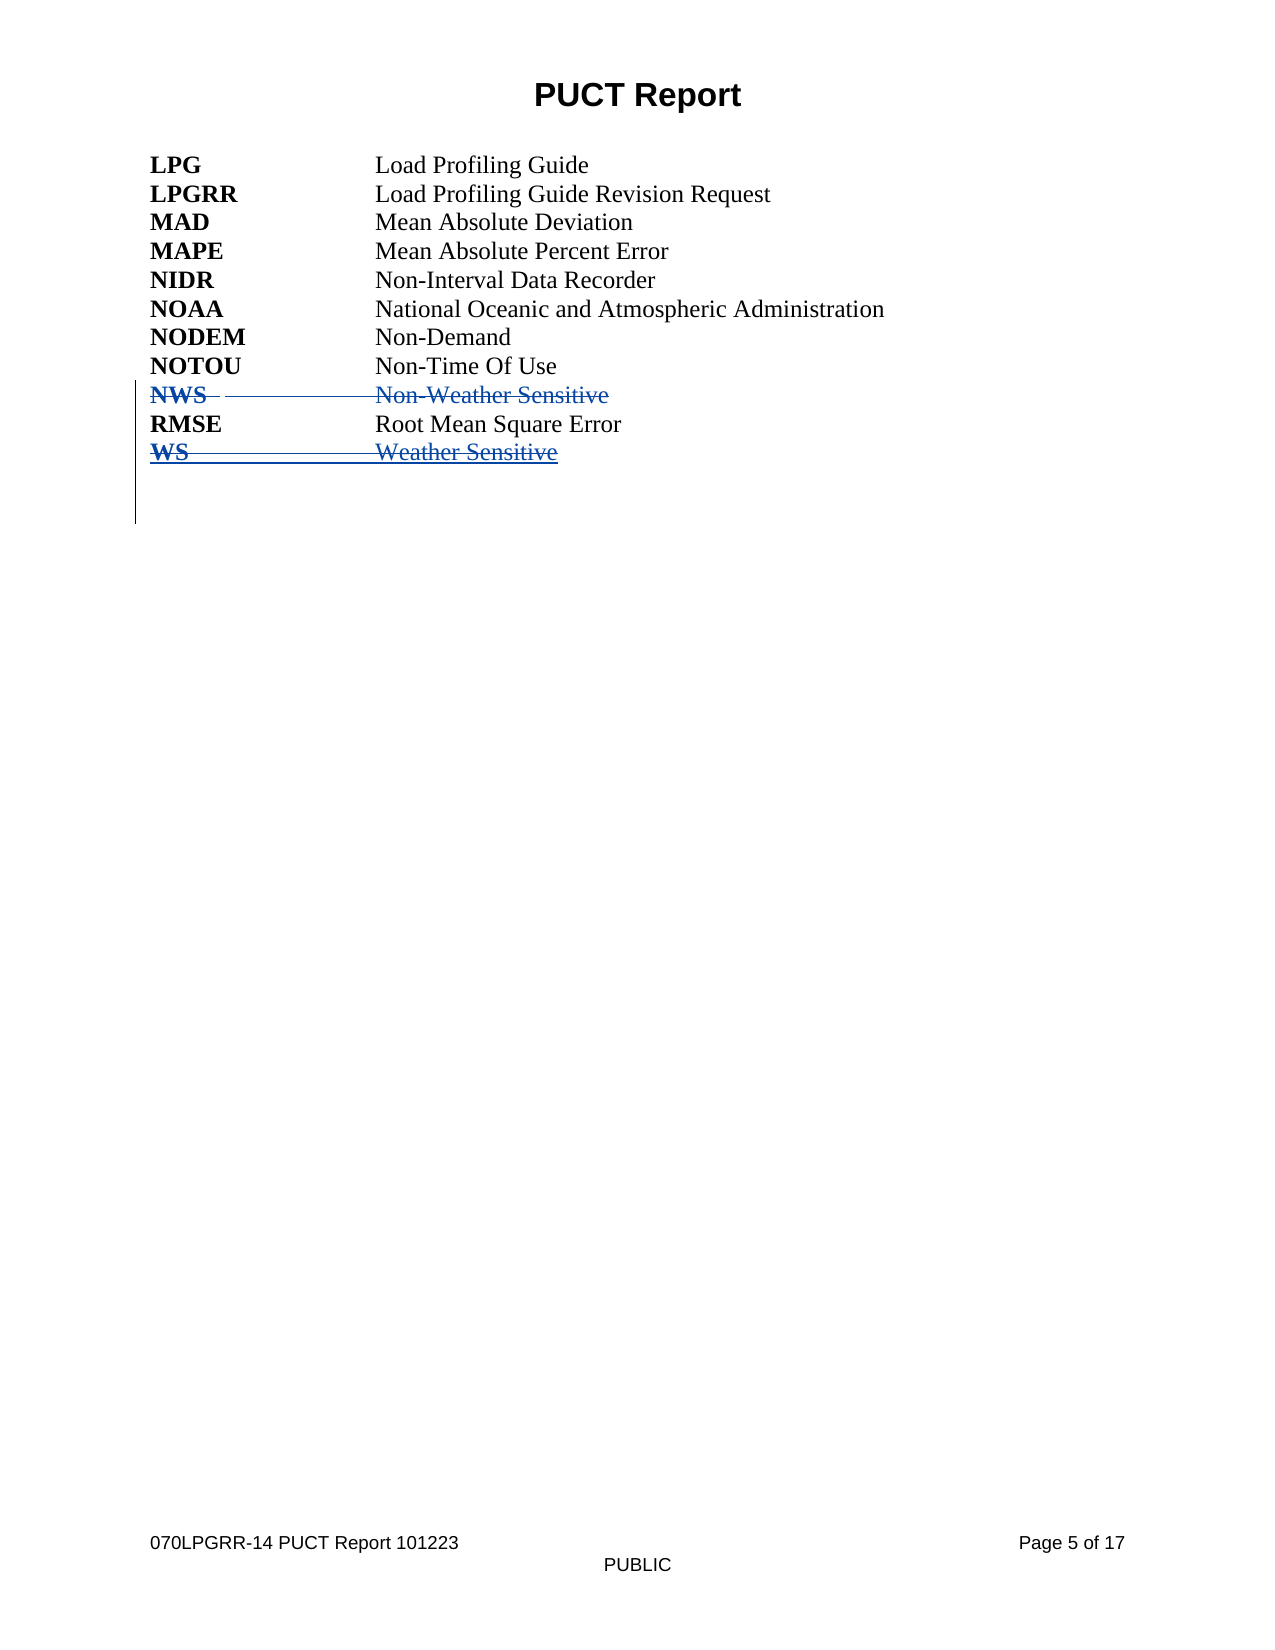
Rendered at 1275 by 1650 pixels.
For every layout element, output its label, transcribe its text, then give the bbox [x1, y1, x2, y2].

text RMSE Root Mean Square Error [150, 409, 1125, 437]
text MAD Mean Absolute Deviation [150, 207, 1125, 236]
text LPG Load Profiling Guide [150, 150, 1125, 179]
text NOTOU Non-Time Of Use [150, 351, 1125, 380]
text MAPE Mean Absolute Percent Error [150, 236, 1125, 265]
text NODEM Non-Demand [150, 322, 1125, 351]
text LPGRR Load Profiling Guide Revision Request [150, 179, 1125, 207]
text NOAA National Oceanic and Atmospheric Administration [150, 294, 1125, 322]
text NIDR Non-Interval Data Recorder [150, 265, 1125, 294]
